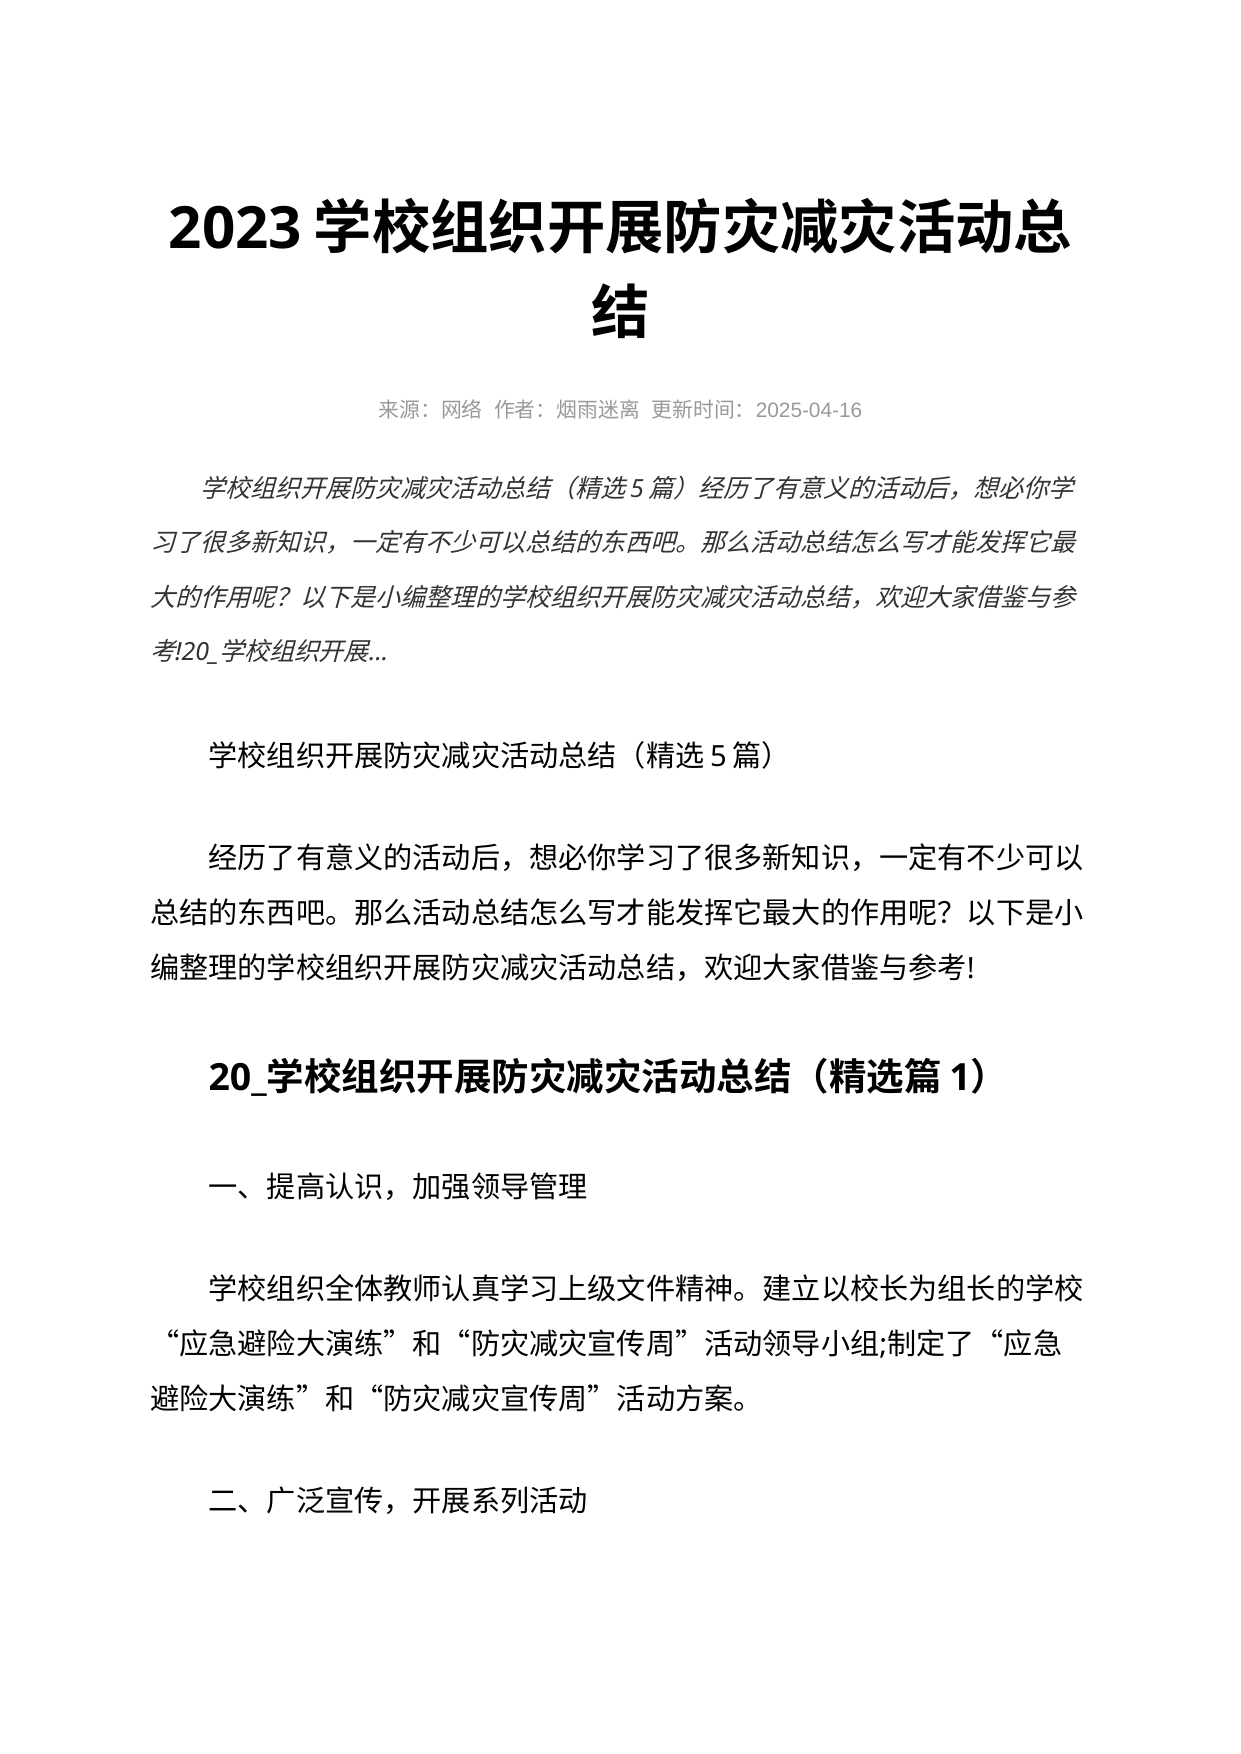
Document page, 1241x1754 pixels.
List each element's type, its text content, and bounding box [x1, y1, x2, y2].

text 学校组织全体教师认真学习上级文件精神。建立以校长为组长的学校“应急避险大演练”和“防灾减灾宣传周”活动领导小组;制定了“应急避险大演练”和“防灾减灾宣传周”活动方案。 [150, 1266, 1090, 1418]
text 学校组织开展防灾减灾活动总结（精选5篇）经历了有意义的活动后，想必你学习了很多新知识，一定有不少可以总结的东西吧。那么活动总结怎么写才能发挥它最大的作用呢？以下是小编整理的学校组织开展防灾减灾活动总结，欢迎大家借鉴与参考!20_学校组织开展... [150, 468, 1090, 668]
text 20_学校组织开展防灾减灾活动总结（精选篇1） [150, 1046, 1090, 1101]
subtitle 2023学校组织开展防灾减灾活动总结 [150, 181, 1090, 351]
text 学校组织开展防灾减灾活动总结（精选5篇） [150, 733, 1090, 775]
text 一、提高认识，加强领导管理 [150, 1164, 1090, 1206]
text 二、广泛宣传，开展系列活动 [150, 1477, 1090, 1520]
text 来源：网络 作者：烟雨迷离 更新时间：2025-04-16 [150, 397, 1090, 421]
text 经历了有意义的活动后，想必你学习了很多新知识，一定有不少可以总结的东西吧。那么活动总结怎么写才能发挥它最大的作用呢？以下是小编整理的学校组织开展防灾减灾活动总结，欢迎大家借鉴与参考! [150, 834, 1090, 987]
